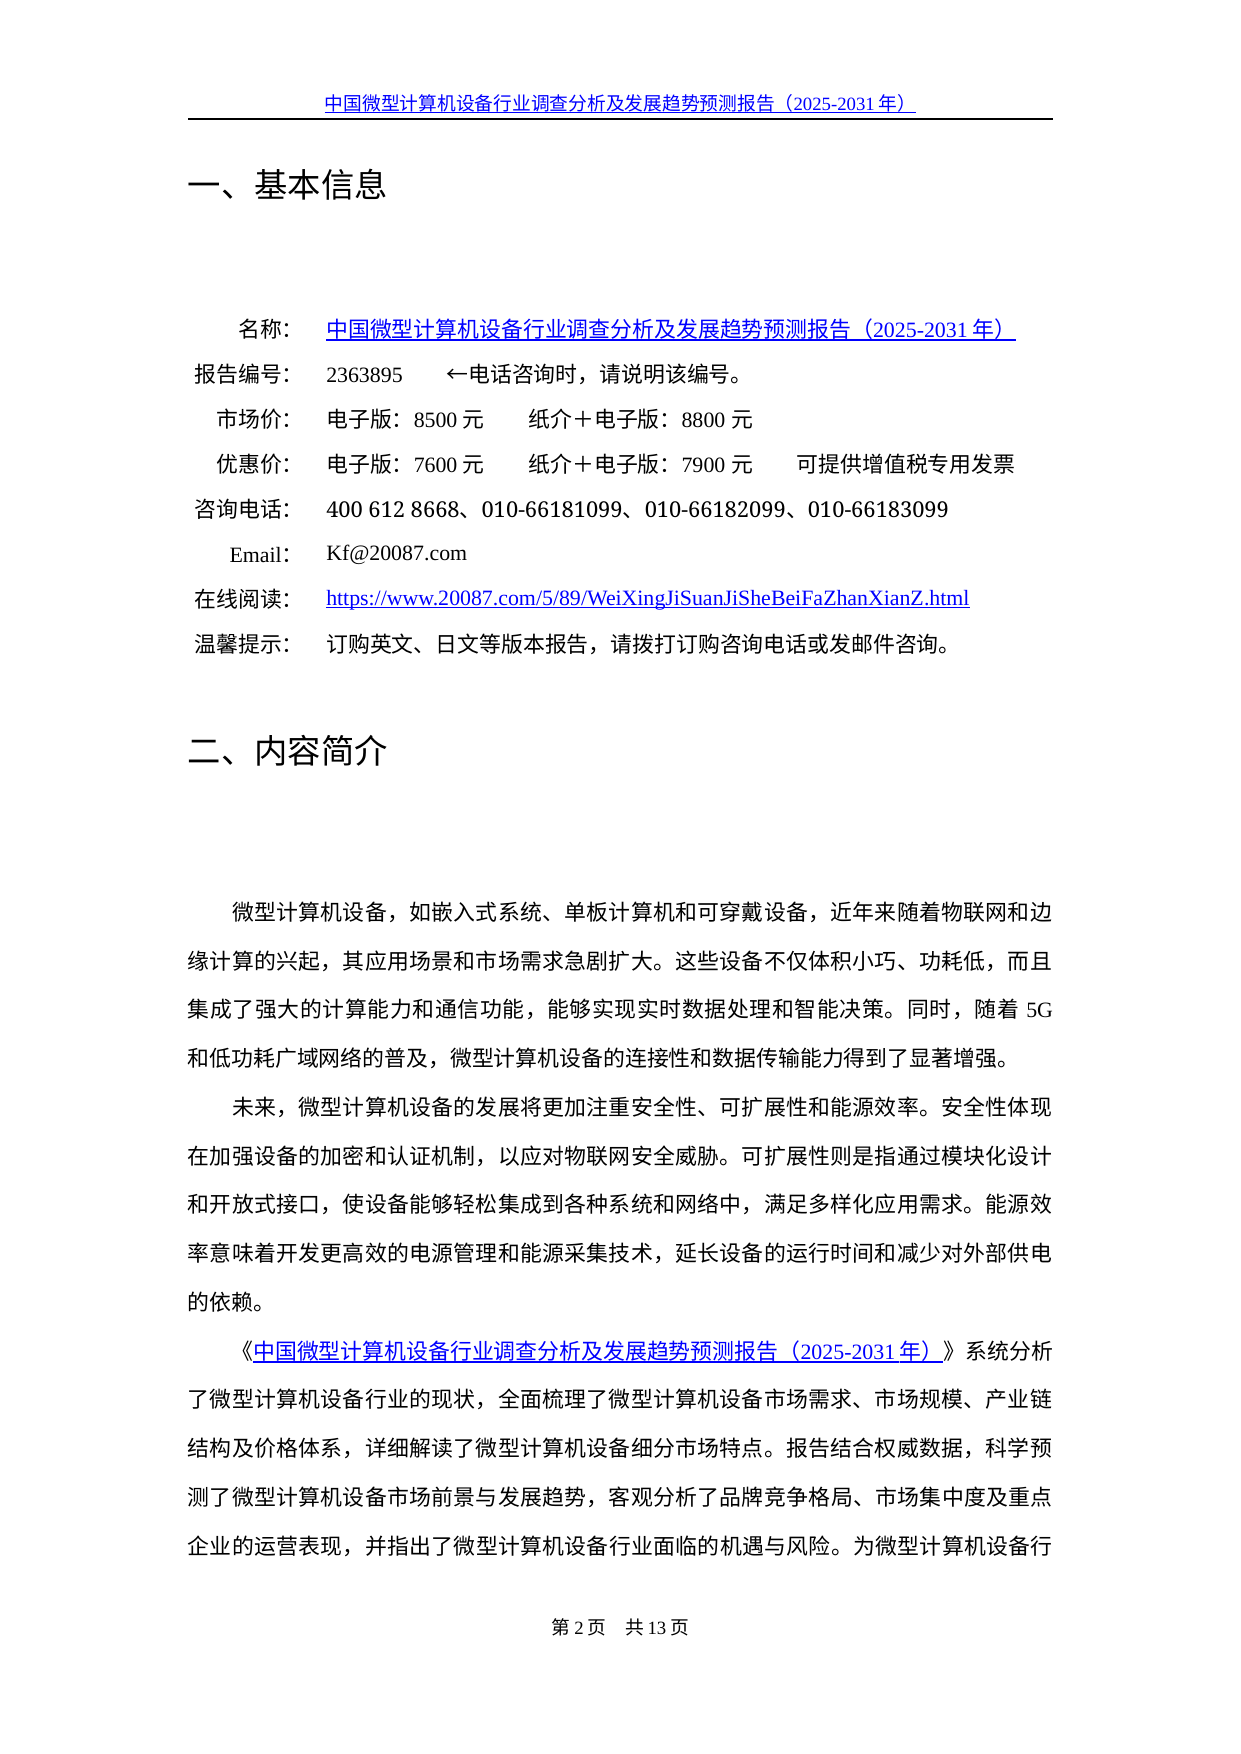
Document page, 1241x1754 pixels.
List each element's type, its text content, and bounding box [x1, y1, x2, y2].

table_cell 2363895 ←电话咨询时，请说明该编号。 [315, 357, 1073, 402]
table_cell 优惠价： [167, 447, 315, 492]
table_cell 市场价： [167, 402, 315, 447]
table_cell 报告编号： [167, 357, 315, 402]
table_cell 温馨提示： [167, 627, 315, 672]
table_cell 咨询电话： [167, 492, 315, 537]
table_cell 电子版：7600 元 纸介＋电子版：7900 元 可提供增值税专用发票 [315, 447, 1073, 492]
table_cell 订购英文、日文等版本报告，请拨打订购咨询电话或发邮件咨询。 [315, 627, 1073, 672]
table_cell Email： [167, 537, 315, 582]
title 一、基本信息 [187, 150, 1053, 215]
table_header 名称： [167, 312, 315, 357]
table_header 中国微型计算机设备行业调查分析及发展趋势预测报告（2025-2031年） [315, 312, 1073, 357]
table_cell 400 612 8668、010-66181099、010-66182099、010-66183099 [315, 492, 1073, 537]
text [187, 894, 1053, 1561]
table_cell 电子版：8500 元 纸介＋电子版：8800 元 [315, 402, 1073, 447]
table_cell 在线阅读： [167, 582, 315, 627]
title 二、内容简介 [187, 717, 1053, 782]
table_cell Kf@20087.com [315, 537, 1073, 582]
table_cell [315, 582, 1073, 627]
